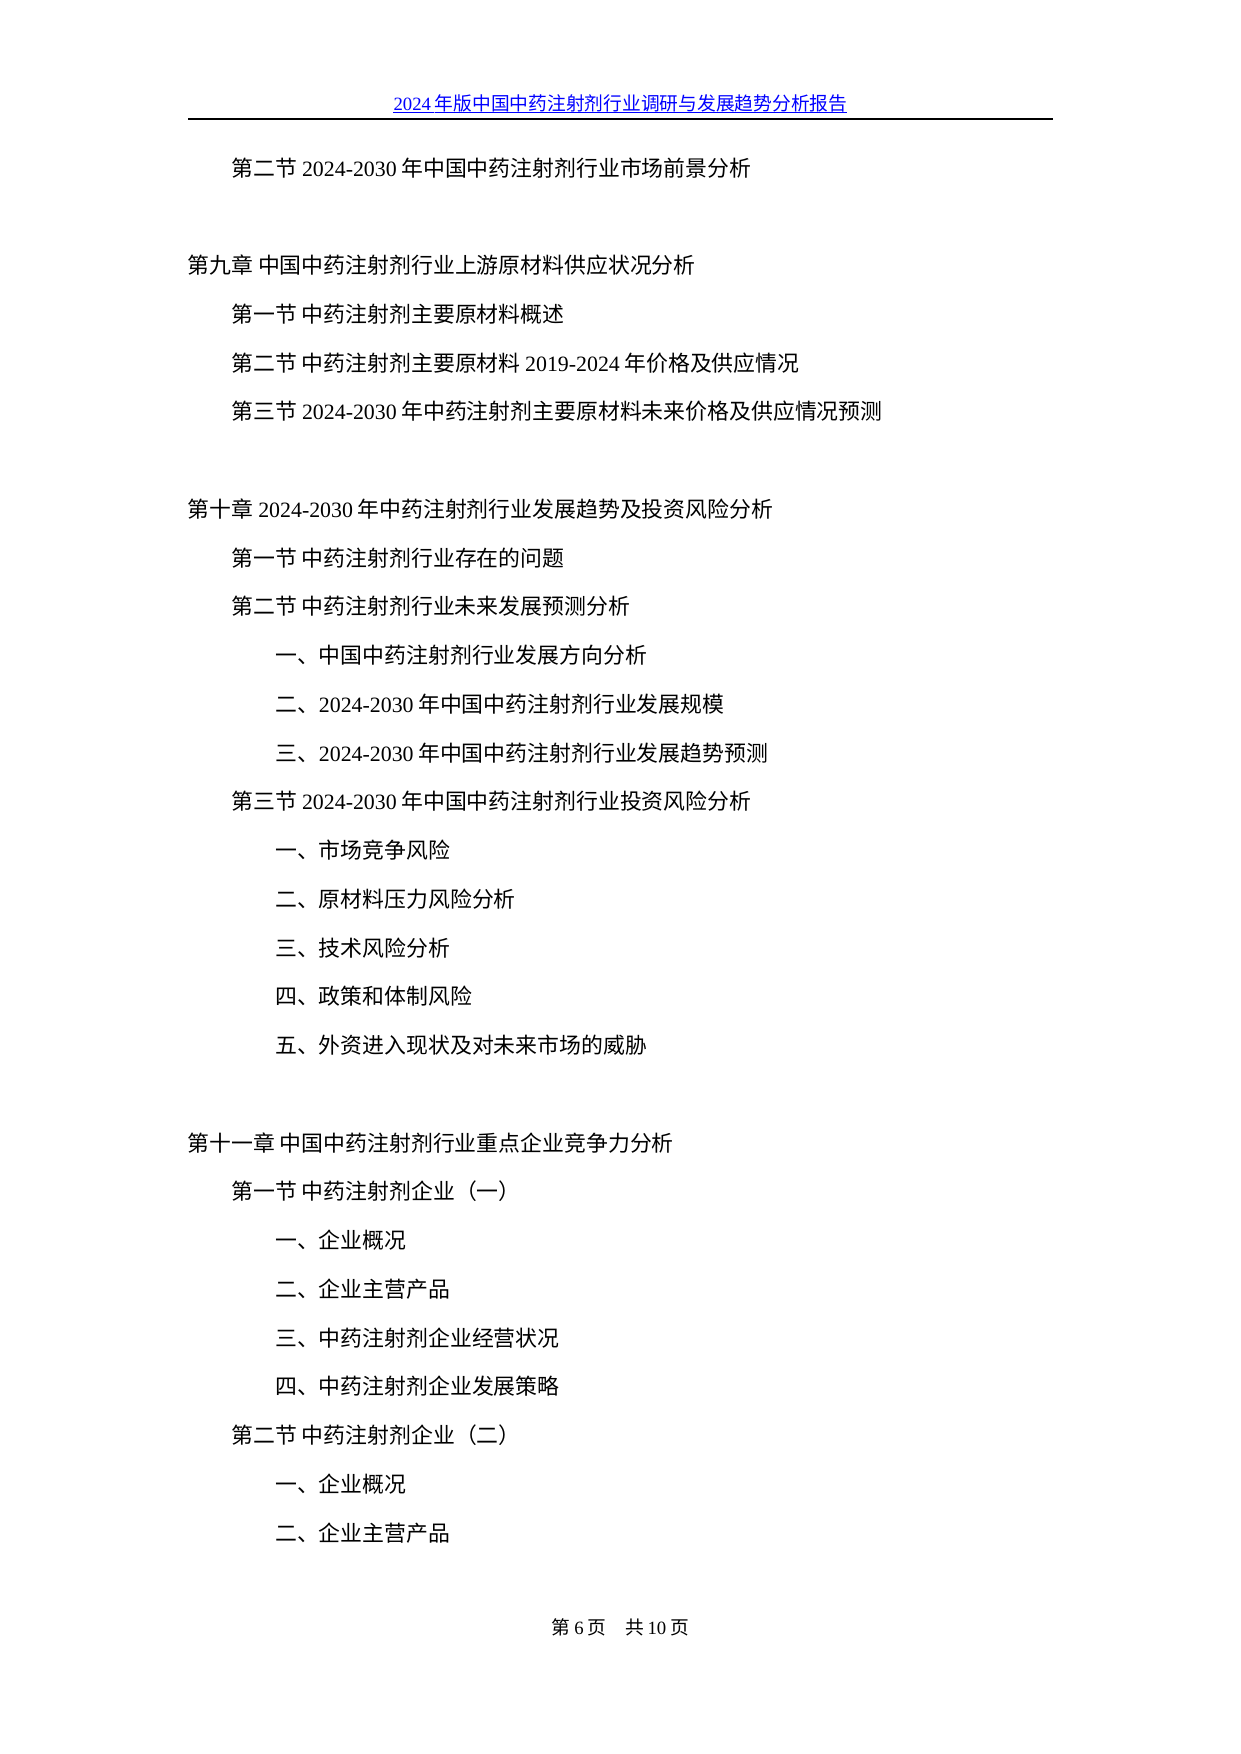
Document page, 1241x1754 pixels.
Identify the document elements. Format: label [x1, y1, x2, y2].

text [187, 150, 1053, 1548]
